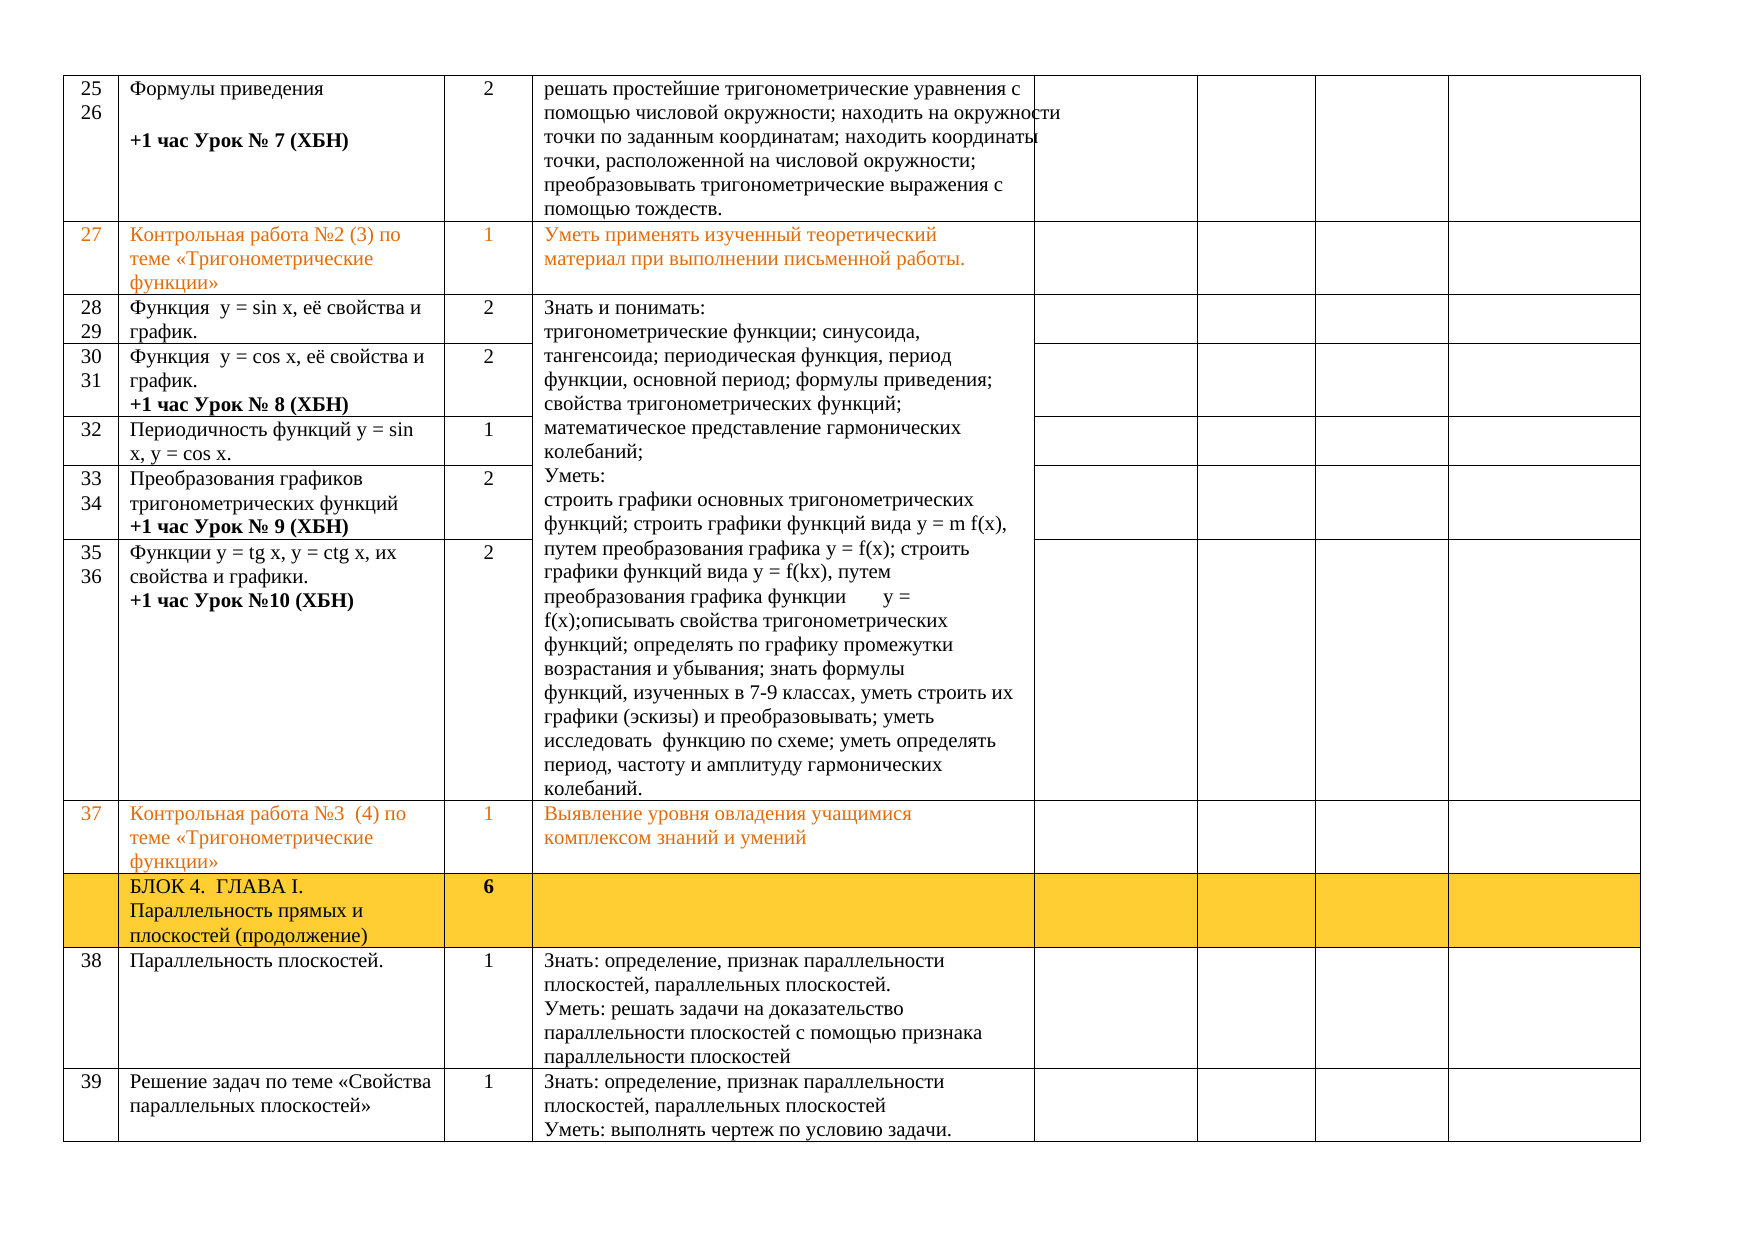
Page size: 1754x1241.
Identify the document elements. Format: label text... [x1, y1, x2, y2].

table_cell 27 [64, 222, 118, 294]
table_cell 1 [445, 801, 532, 873]
table_cell [1198, 874, 1315, 947]
table_cell БЛОК 4. ГЛАВА I. Параллельность прямых и плоскостей (продолжение) [119, 874, 444, 947]
table_cell [64, 874, 118, 947]
table_cell [1316, 222, 1448, 294]
table_cell 39 [64, 1069, 118, 1141]
table_cell [1449, 801, 1640, 873]
table_cell [1449, 540, 1640, 800]
table_cell Параллельность плоскостей. [119, 948, 444, 1068]
table_cell [1035, 222, 1197, 294]
table_cell [1316, 466, 1448, 538]
table_cell Контрольная работа №3 (4) по теме «Тригонометрические функции» [119, 801, 444, 873]
table_cell 1 [445, 948, 532, 1068]
table_cell Знать и понимать: тригонометрические функции; синусоида, тангенсоида; периодическая функция, период функции, основной период; формулы приведения; свойства тригонометрических функций; математическое представление гармонических колебаний; Уметь: строить графики основных тригонометрических функций; строить графики функций вида y = m f(x), путем преобразования графика y = f(x); строить графики функций вида y = f(kx), путем преобразования графика функции y = f(x);описывать свойства тригонометрических функций; определять по графику промежутки возрастания и убывания; знать формулы функций, изученных в 7-9 классах, уметь строить их графики (эскизы) и преобразовывать; уметь исследовать функцию по схеме; уметь определять период, частоту и амплитуду гармонических колебаний. [533, 295, 1034, 800]
table_cell Функция y = sin x, её свойства и график. [119, 295, 444, 343]
table_cell [1198, 801, 1315, 873]
table_cell [1449, 1069, 1640, 1141]
table_cell Преобразования графиков тригонометрических функций +1 час Урок № 9 (ХБН) [119, 466, 444, 538]
table_cell Уметь применять изученный теоретический материал при выполнении письменной работы. [533, 222, 1034, 294]
table_cell 30 31 [64, 344, 118, 416]
table_cell [1449, 222, 1640, 294]
table_cell [1449, 295, 1640, 343]
table_cell [1035, 801, 1197, 873]
table_cell [1316, 344, 1448, 416]
table_cell [1035, 540, 1197, 800]
table_cell [1198, 1069, 1315, 1141]
table_cell [1198, 295, 1315, 343]
table_cell [1198, 417, 1315, 465]
table_cell [1035, 1069, 1197, 1141]
table_cell 2 [445, 344, 532, 416]
table_cell Функция y = cos x, её свойства и график. +1 час Урок № 8 (ХБН) [119, 344, 444, 416]
table_cell [1198, 540, 1315, 800]
table_cell [1449, 344, 1640, 416]
table_cell 2 [445, 466, 532, 538]
table_cell Формулы приведения +1 час Урок № 7 (ХБН) [119, 76, 444, 221]
table_cell [1198, 76, 1315, 221]
table_cell 1 [445, 222, 532, 294]
table_cell [1035, 874, 1197, 947]
table_cell 35 36 [64, 540, 118, 800]
table_cell [1198, 222, 1315, 294]
table_cell Знать: определение, признак параллельности плоскостей, параллельных плоскостей Уметь: выполнять чертеж по условию задачи. [533, 1069, 1034, 1141]
table_cell [1316, 874, 1448, 947]
table_cell [1035, 344, 1197, 416]
table_cell [1449, 874, 1640, 947]
table_cell [1035, 295, 1197, 343]
table_cell 1 [445, 1069, 532, 1141]
table_cell [1198, 948, 1315, 1068]
table_cell [1316, 540, 1448, 800]
table_cell [1316, 948, 1448, 1068]
table_cell 32 [64, 417, 118, 465]
table_cell [1035, 417, 1197, 465]
table_cell [1316, 1069, 1448, 1141]
table_cell [1449, 76, 1640, 221]
table_cell 6 [445, 874, 532, 947]
table_cell [1449, 417, 1640, 465]
table_cell 33 34 [64, 466, 118, 538]
table_cell 1 [445, 417, 532, 465]
table_cell 28 29 [64, 295, 118, 343]
table_cell 2 [445, 295, 532, 343]
table_cell 2 [445, 76, 532, 221]
table_cell [1316, 295, 1448, 343]
table_cell 38 [64, 948, 118, 1068]
table_cell [1316, 801, 1448, 873]
table_cell Периодичность функций y = sin x, y = cos x. [119, 417, 444, 465]
table_cell 37 [64, 801, 118, 873]
table_cell Решение задач по теме «Свойства параллельных плоскостей» [119, 1069, 444, 1141]
table_cell [1449, 948, 1640, 1068]
table_cell [1316, 76, 1448, 221]
table_cell [1198, 344, 1315, 416]
table_cell Функции y = tg x, y = ctg x, их свойства и графики. +1 час Урок №10 (ХБН) [119, 540, 444, 800]
table_cell [1035, 76, 1197, 221]
table_cell 2 [445, 540, 532, 800]
table_cell [1449, 466, 1640, 538]
table_cell [1198, 466, 1315, 538]
table_cell 25 26 [64, 76, 118, 221]
table_cell [1316, 417, 1448, 465]
table_cell [1035, 466, 1197, 538]
table_cell [533, 874, 1034, 947]
table_cell Знать: определение, признак параллельности плоскостей, параллельных плоскостей. Уметь: решать задачи на доказательство параллельности плоскостей с помощью признака параллельности плоскостей [533, 948, 1034, 1068]
table_cell Контрольная работа №2 (3) по теме «Тригонометрические функции» [119, 222, 444, 294]
table_cell Выявление уровня овладения учащимися комплексом знаний и умений [533, 801, 1034, 873]
table_cell [1035, 948, 1197, 1068]
